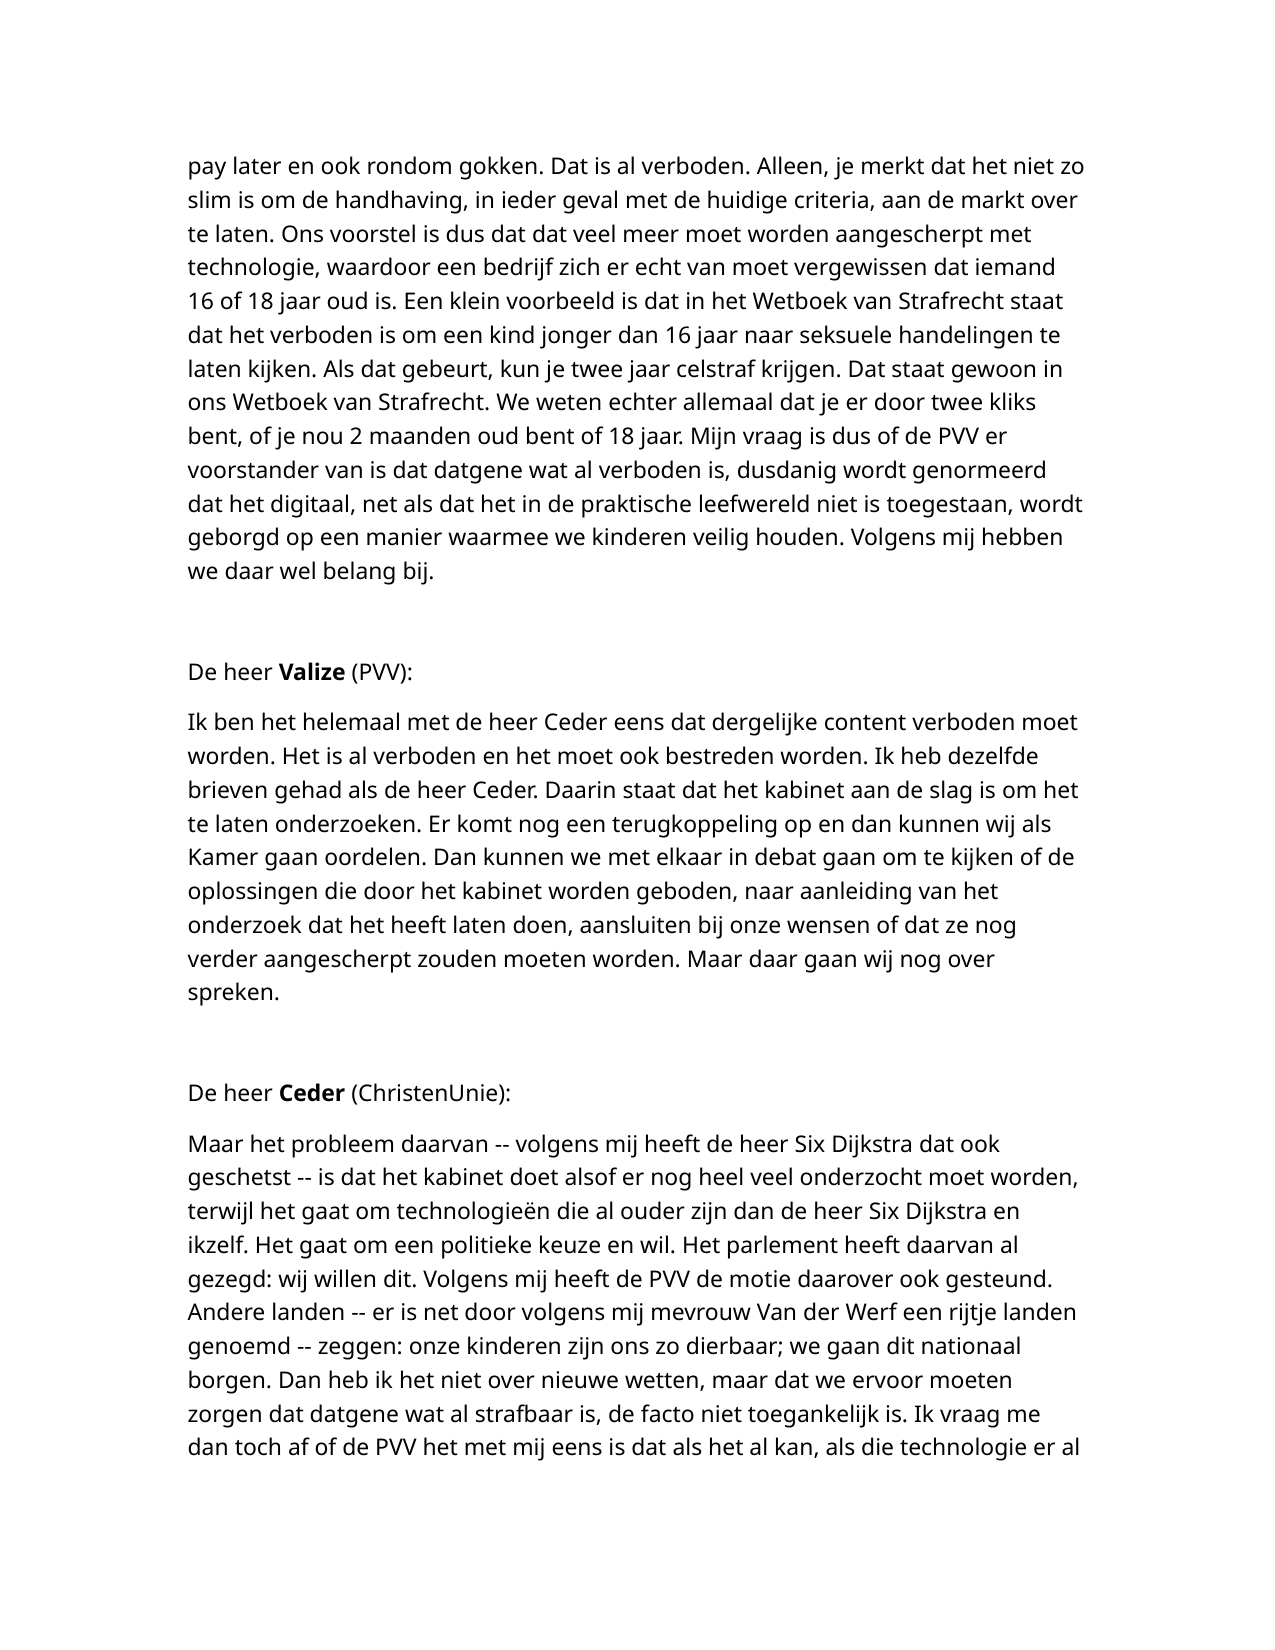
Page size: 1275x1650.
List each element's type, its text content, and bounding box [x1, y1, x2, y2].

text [187, 1127, 1087, 1462]
text Ik ben het helemaal met de heer Ceder eens dat dergelijke content verboden moet worden. Het is al verboden en het moet ook bestreden worden. Ik heb dezelfde brieven gehad als de heer Ceder. Daarin staat dat het kabinet aan de slag is om het te laten onderzoeken. Er komt nog een terugkoppeling op en dan kunnen wij als Kamer gaan oordelen. Dan kunnen we met elkaar in debat gaan om te kijken of de oplossingen die door het kabinet worden geboden, naar aanleiding van het onderzoek dat het heeft laten doen, aansluiten bij onze wensen of dat ze nog verder aangescherpt zouden moeten worden. Maar daar gaan wij nog over spreken. [187, 706, 1087, 1007]
text De heer Ceder (ChristenUnie): [187, 1077, 1087, 1108]
text De heer Valize (PVV): [187, 656, 1087, 687]
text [187, 150, 1087, 586]
